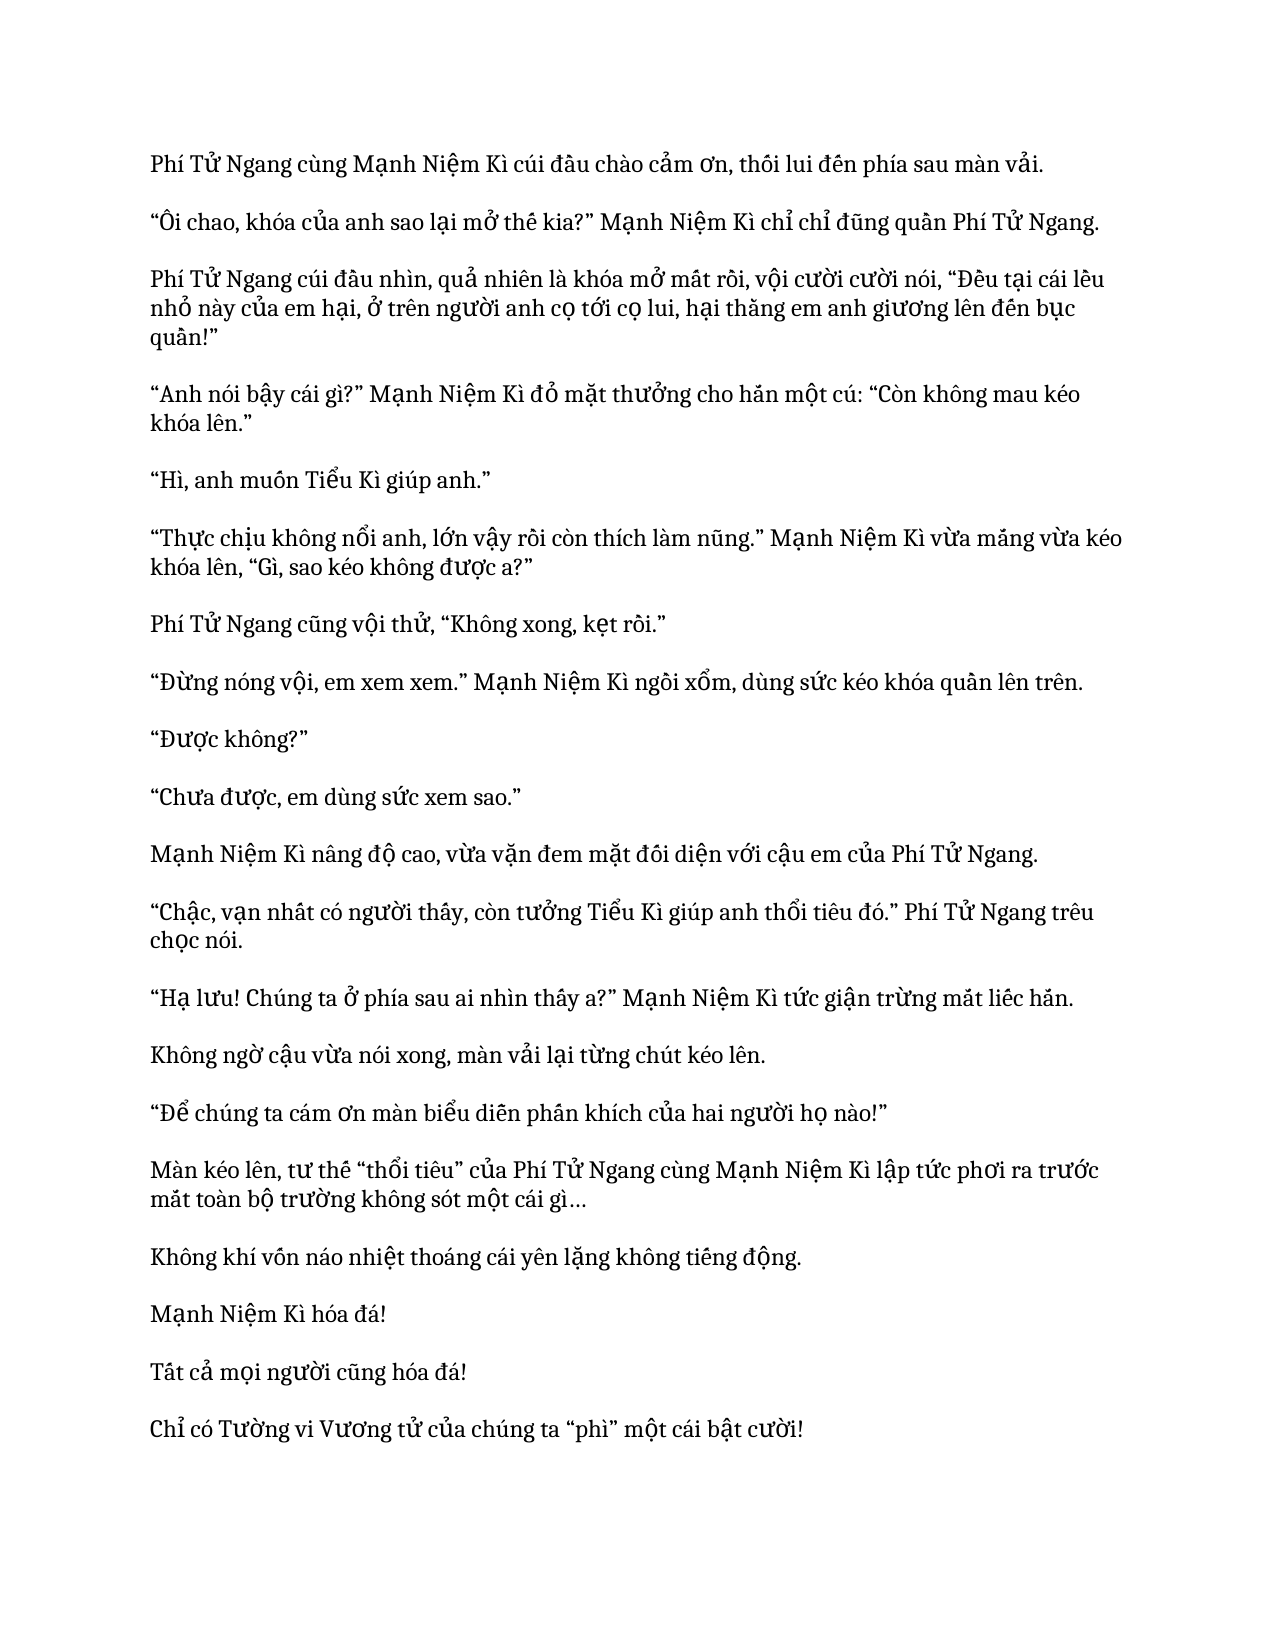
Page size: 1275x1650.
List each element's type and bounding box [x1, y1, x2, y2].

text [150, 150, 1125, 1444]
